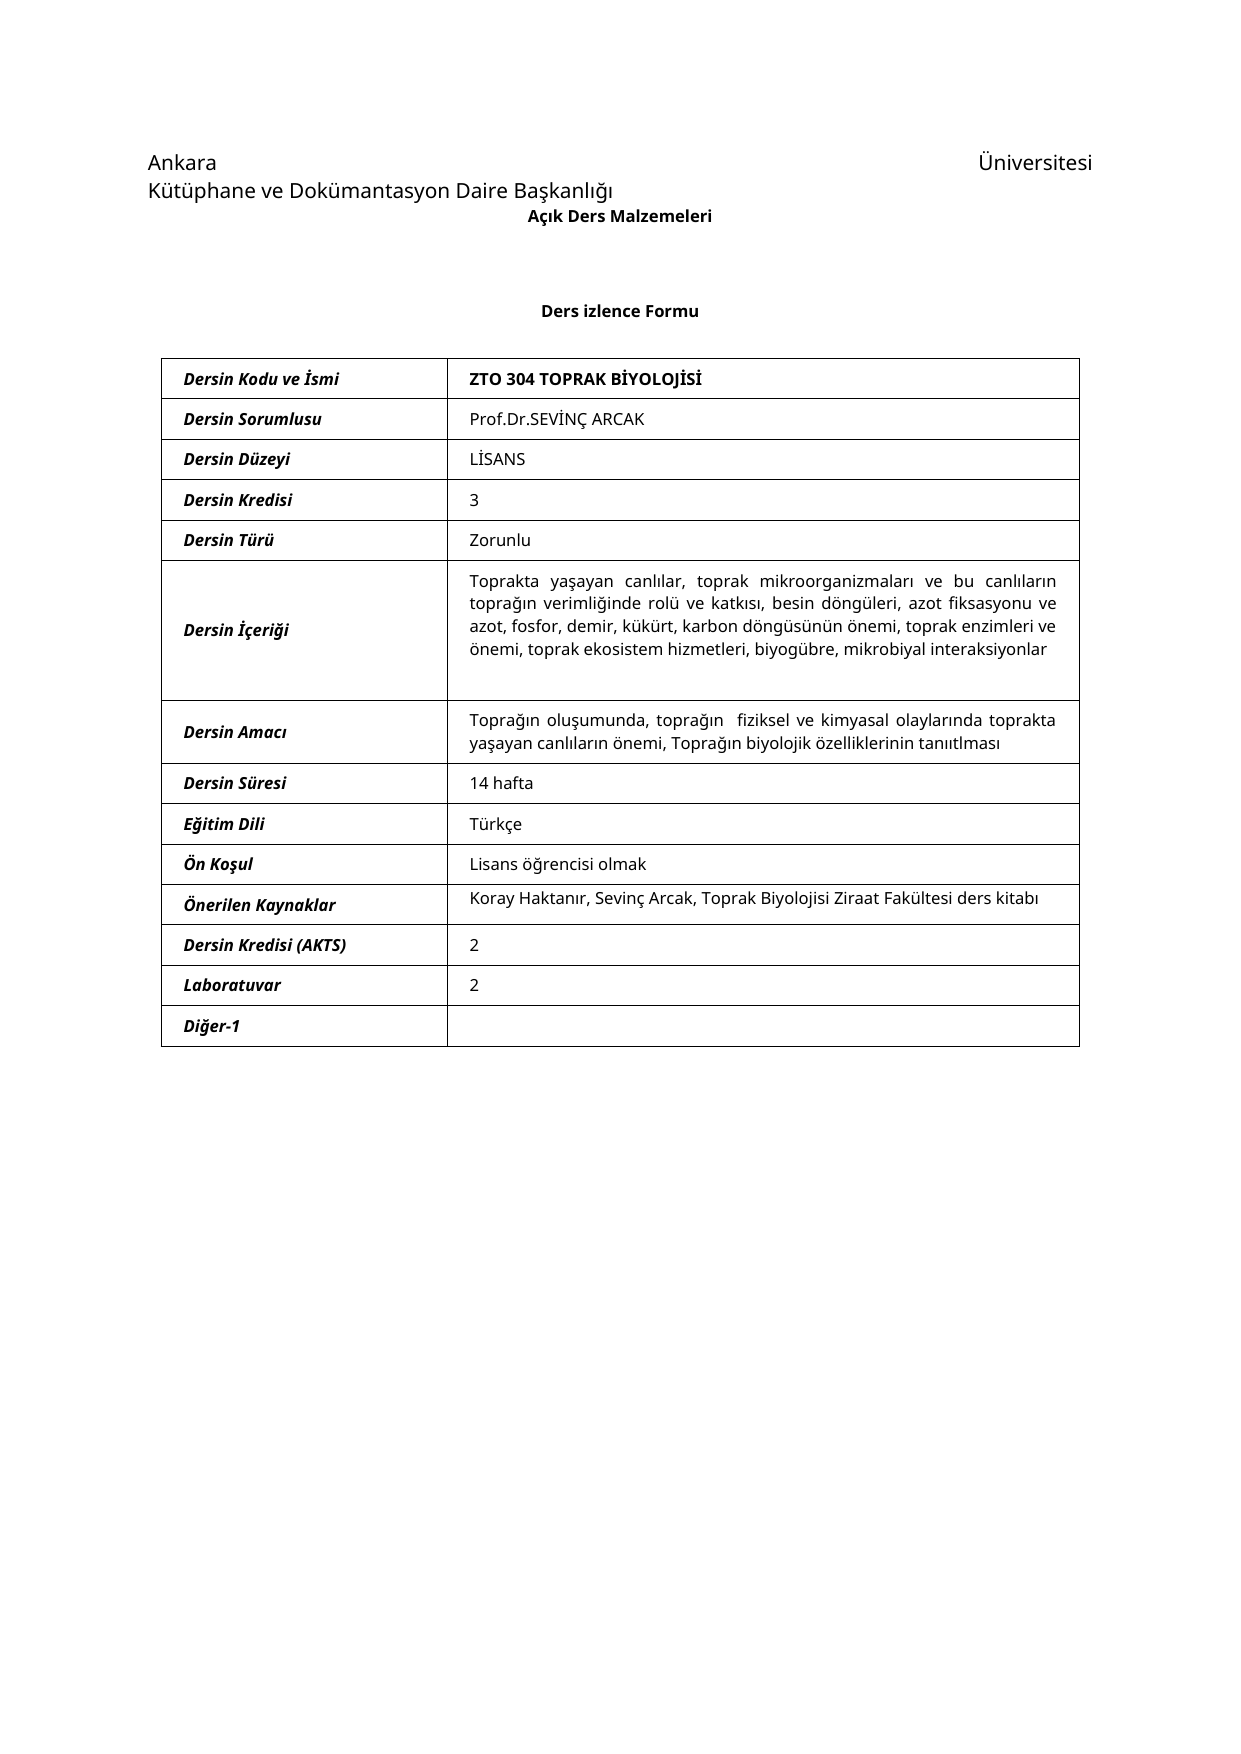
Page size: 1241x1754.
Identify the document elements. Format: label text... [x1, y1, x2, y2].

table_cell Eğitim Dili [162, 804, 447, 843]
table_cell Laboratuvar [162, 966, 447, 1005]
table_cell Türkçe [448, 804, 1079, 843]
table_cell 2 [448, 966, 1079, 1005]
table_cell Toprakta yaşayan canlılar, toprak mikroorganizmaları ve bu canlıların toprağın verimliğinde rolü ve katkısı, besin döngüleri, azot fiksasyonu ve azot, fosfor, demir, kükürt, karbon döngüsünün önemi, toprak enzimleri ve önemi, toprak ekosistem hizmetleri, biyogübre, mikrobiyal interaksiyonlar [448, 561, 1079, 699]
table_cell 14 hafta [448, 764, 1079, 803]
table_cell Lisans öğrencisi olmak [448, 845, 1079, 884]
table_cell Önerilen Kaynaklar [162, 885, 447, 924]
table_cell Dersin Amacı [162, 701, 447, 763]
table_cell Toprağın oluşumunda, toprağın fiziksel ve kimyasal olaylarında toprakta yaşayan canlıların önemi, Toprağın biyolojik özelliklerinin tanııtlması [448, 701, 1079, 763]
table_cell Diğer-1 [162, 1006, 447, 1046]
table_cell Dersin Türü [162, 521, 447, 560]
text Ders izlence Formu [148, 300, 1093, 323]
table_cell Dersin Sorumlusu [162, 399, 447, 439]
table_cell [448, 1006, 1079, 1046]
table_cell 3 [448, 480, 1079, 519]
table_cell Dersin Süresi [162, 764, 447, 803]
table_cell Prof.Dr.SEVİNÇ ARCAK [448, 399, 1079, 439]
table_cell Dersin İçeriği [162, 561, 447, 699]
text Ankara Üniversitesi Kütüphane ve Dokümantasyon Daire Başkanlığı [148, 148, 1093, 204]
table_cell Ön Koşul [162, 845, 447, 884]
table_cell 2 [448, 925, 1079, 965]
table_cell Dersin Kredisi (AKTS) [162, 925, 447, 965]
table_cell Dersin Düzeyi [162, 440, 447, 479]
text Açık Ders Malzemeleri [148, 204, 1093, 227]
table_cell Dersin Kredisi [162, 480, 447, 519]
table_header ZTO 304 TOPRAK BİYOLOJİSİ [448, 359, 1079, 398]
table_cell Zorunlu [448, 521, 1079, 560]
table_header Dersin Kodu ve İsmi [162, 359, 447, 398]
table_cell Koray Haktanır, Sevinç Arcak, Toprak Biyolojisi Ziraat Fakültesi ders kitabı [448, 885, 1079, 924]
table_cell LİSANS [448, 440, 1079, 479]
